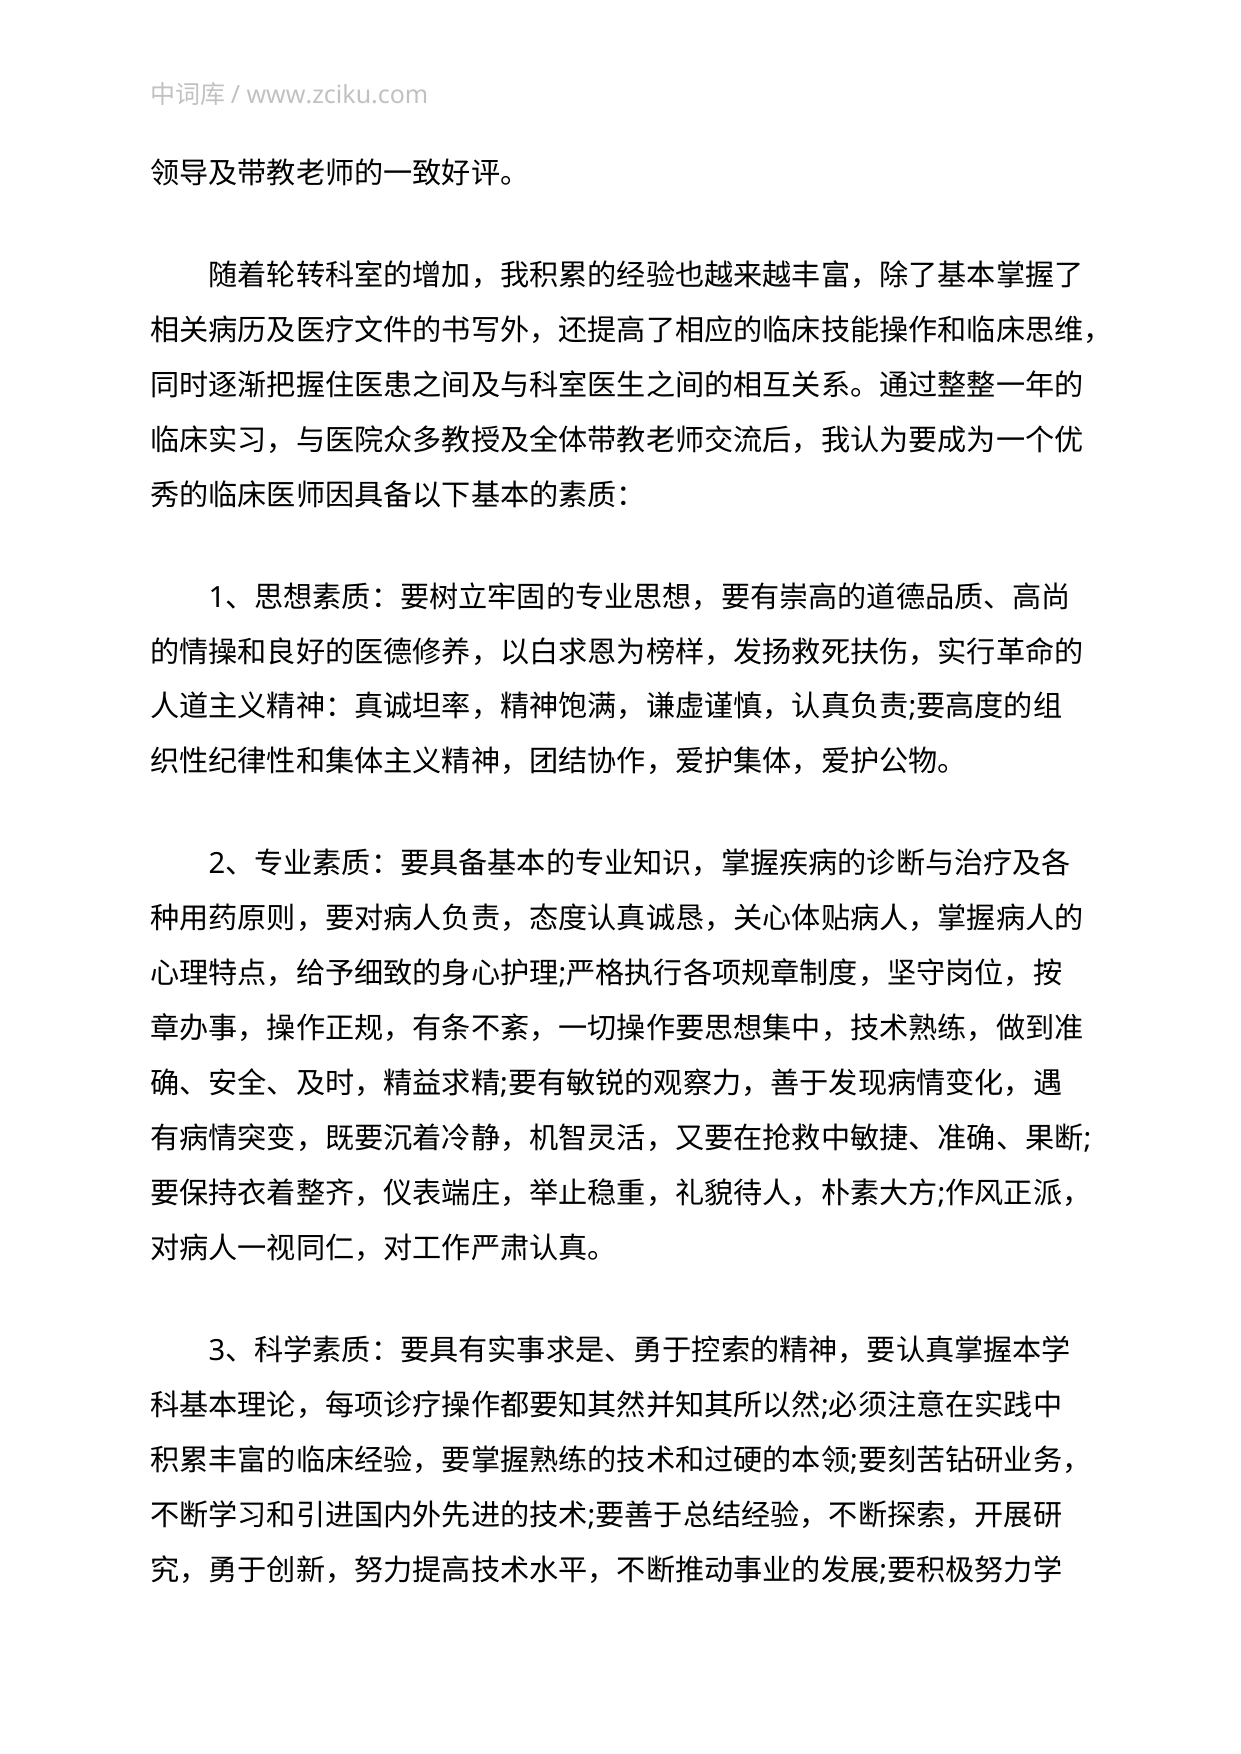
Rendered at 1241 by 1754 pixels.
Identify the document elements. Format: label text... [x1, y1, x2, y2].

text 1、思想素质：要树立牢固的专业思想，要有崇高的道德品质、高尚的情操和良好的医德修养，以白求恩为榜样，发扬救死扶伤，实行革命的人道主义精神：真诚坦率，精神饱满，谦虚谨慎，认真负责;要高度的组织性纪律性和集体主义精神，团结协作，爱护集体，爱护公物。 [150, 573, 1090, 780]
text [150, 150, 1090, 192]
text 随着轮转科室的增加，我积累的经验也越来越丰富，除了基本掌握了相关病历及医疗文件的书写外，还提高了相应的临床技能操作和临床思维，同时逐渐把握住医患之间及与科室医生之间的相互关系。通过整整一年的临床实习，与医院众多教授及全体带教老师交流后，我认为要成为一个优秀的临床医师因具备以下基本的素质： [150, 252, 1090, 514]
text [150, 1326, 1090, 1589]
text 2、专业素质：要具备基本的专业知识，掌握疾病的诊断与治疗及各种用药原则，要对病人负责，态度认真诚恳，关心体贴病人，掌握病人的心理特点，给予细致的身心护理;严格执行各项规章制度，坚守岗位，按章办事，操作正规，有条不紊，一切操作要思想集中，技术熟练，做到准确、安全、及时，精益求精;要有敏锐的观察力，善于发现病情变化，遇有病情突变，既要沉着冷静，机智灵活，又要在抢救中敏捷、准确、果断;要保持衣着整齐，仪表端庄，举止稳重，礼貌待人，朴素大方;作风正派，对病人一视同仁，对工作严肃认真。 [150, 840, 1090, 1267]
